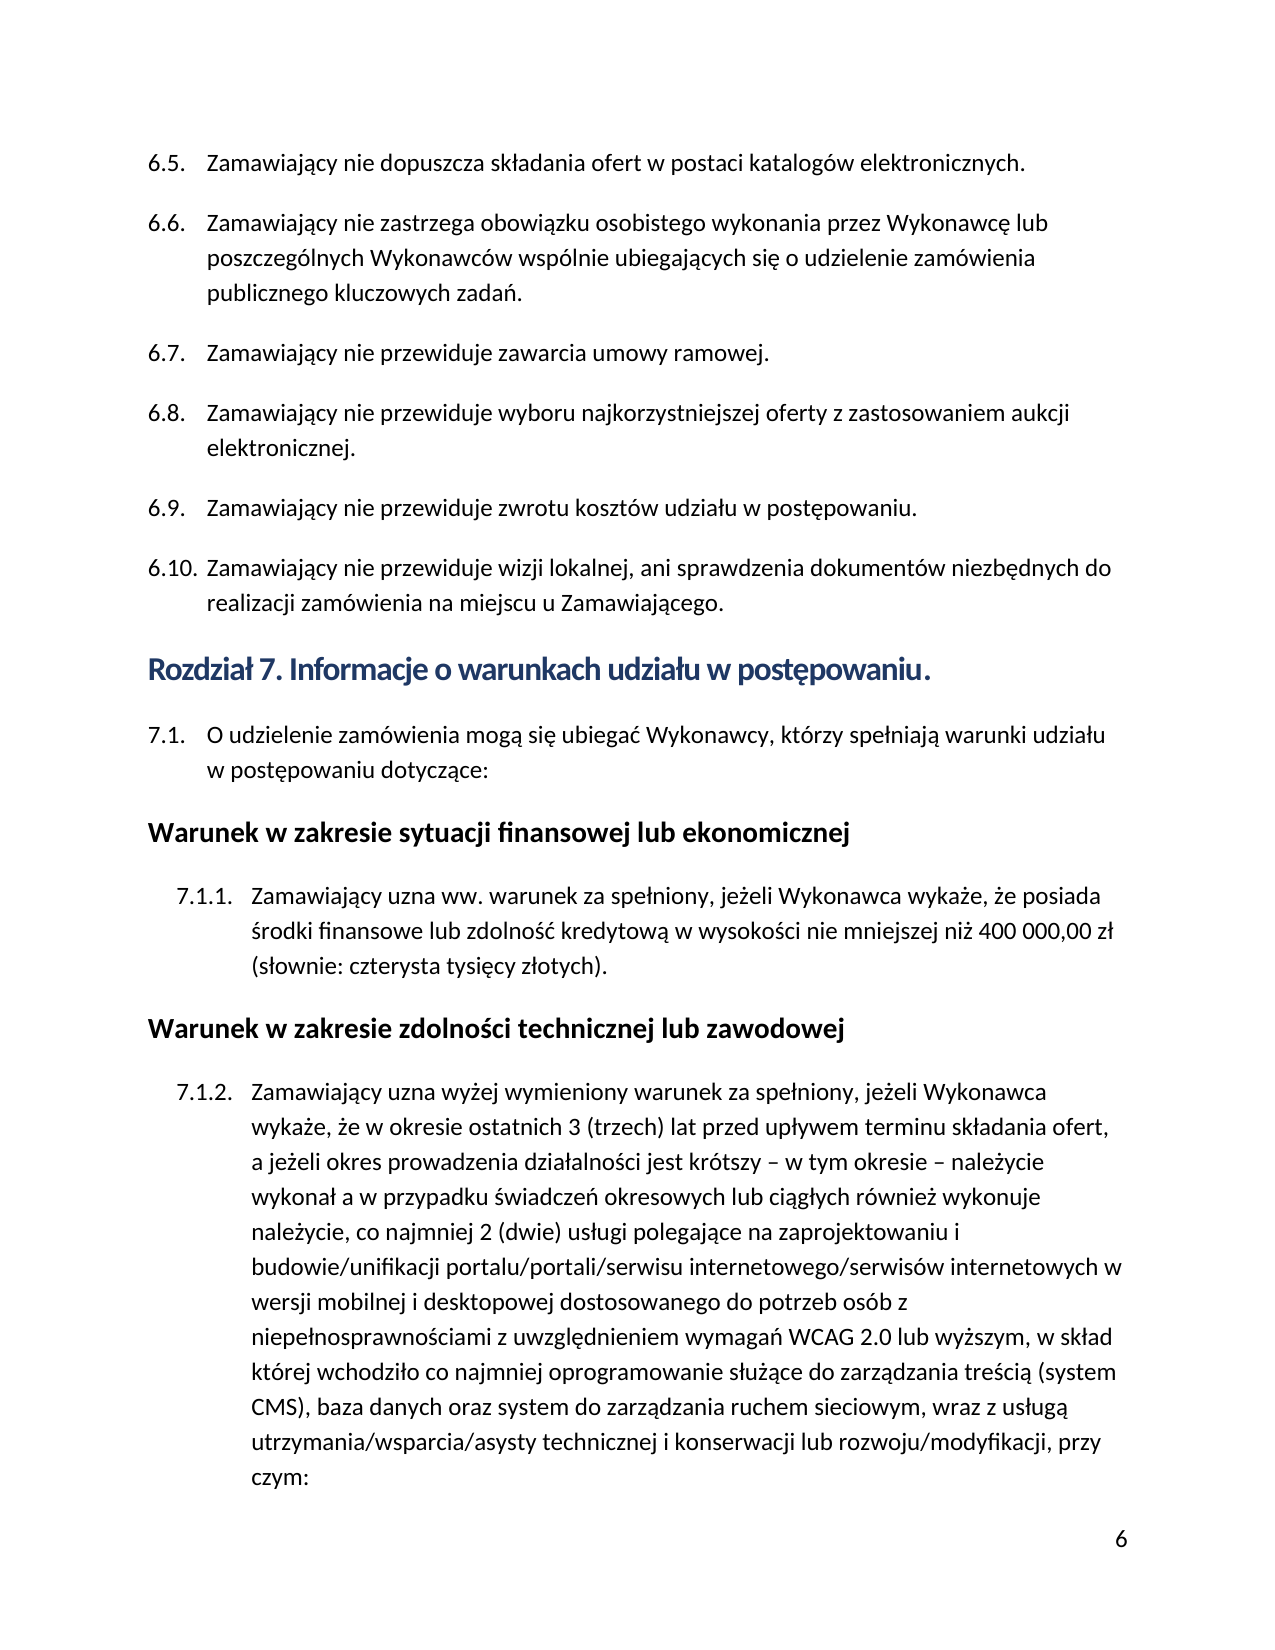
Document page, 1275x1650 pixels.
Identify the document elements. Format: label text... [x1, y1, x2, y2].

list Zamawiający uzna wyżej wymieniony warunek za spełniony, jeżeli Wykonawca wykaże, że w okresie ostatnich 3 (trzech) lat przed upływem terminu składania ofert, a jeżeli okres prowadzenia działalności jest krótszy – w tym okresie – należycie wykonał a w przypadku świadczeń okresowych lub ciągłych również wykonuje należycie, co najmniej 2 (dwie) usługi polegające na zaprojektowaniu i budowie/unifikacji portalu/portali/serwisu internetowego/serwisów internetowych w wersji mobilnej i desktopowej dostosowanego do potrzeb osób z niepełnosprawnościami z uwzględnieniem wymagań WCAG 2.0 lub wyższym, w skład której wchodziło co najmniej oprogramowanie służące do zarządzania treścią (system CMS), baza danych oraz system do zarządzania ruchem sieciowym, wraz z usługą utrzymania/wsparcia/asysty technicznej i konserwacji lub rozwoju/modyfikacji, przy czym: [176, 1076, 1127, 1492]
list Zamawiający nie przewiduje zawarcia umowy ramowej. [148, 338, 1127, 368]
list Zamawiający nie przewiduje wizji lokalnej, ani sprawdzenia dokumentów niezbędnych do realizacji zamówienia na miejscu u Zamawiającego. [148, 553, 1127, 618]
subtitle Warunek w zakresie sytuacji finansowej lub ekonomicznej [148, 814, 1127, 850]
list Zamawiający uzna ww. warunek za spełniony, jeżeli Wykonawca wykaże, że posiada środki finansowe lub zdolność kredytową w wysokości nie mniejszej niż 400 000,00 zł (słownie: czterysta tysięcy złotych). [176, 880, 1127, 981]
list Zamawiający nie przewiduje wyboru najkorzystniejszej oferty z zastosowaniem aukcji elektronicznej. [148, 398, 1127, 463]
list Zamawiający nie dopuszcza składania ofert w postaci katalogów elektronicznych. [148, 148, 1127, 178]
subtitle Warunek w zakresie zdolności technicznej lub zawodowej [148, 1010, 1127, 1046]
list Zamawiający nie przewiduje zwrotu kosztów udziału w postępowaniu. [148, 493, 1127, 523]
subtitle Rozdział 7. Informacje o warunkach udziału w postępowaniu. [148, 648, 1127, 688]
list Zamawiający nie zastrzega obowiązku osobistego wykonania przez Wykonawcę lub poszczególnych Wykonawców wspólnie ubiegających się o udzielenie zamówienia publicznego kluczowych zadań. [148, 208, 1127, 308]
list O udzielenie zamówienia mogą się ubiegać Wykonawcy, którzy spełniają warunki udziału w postępowaniu dotyczące: [148, 719, 1127, 785]
